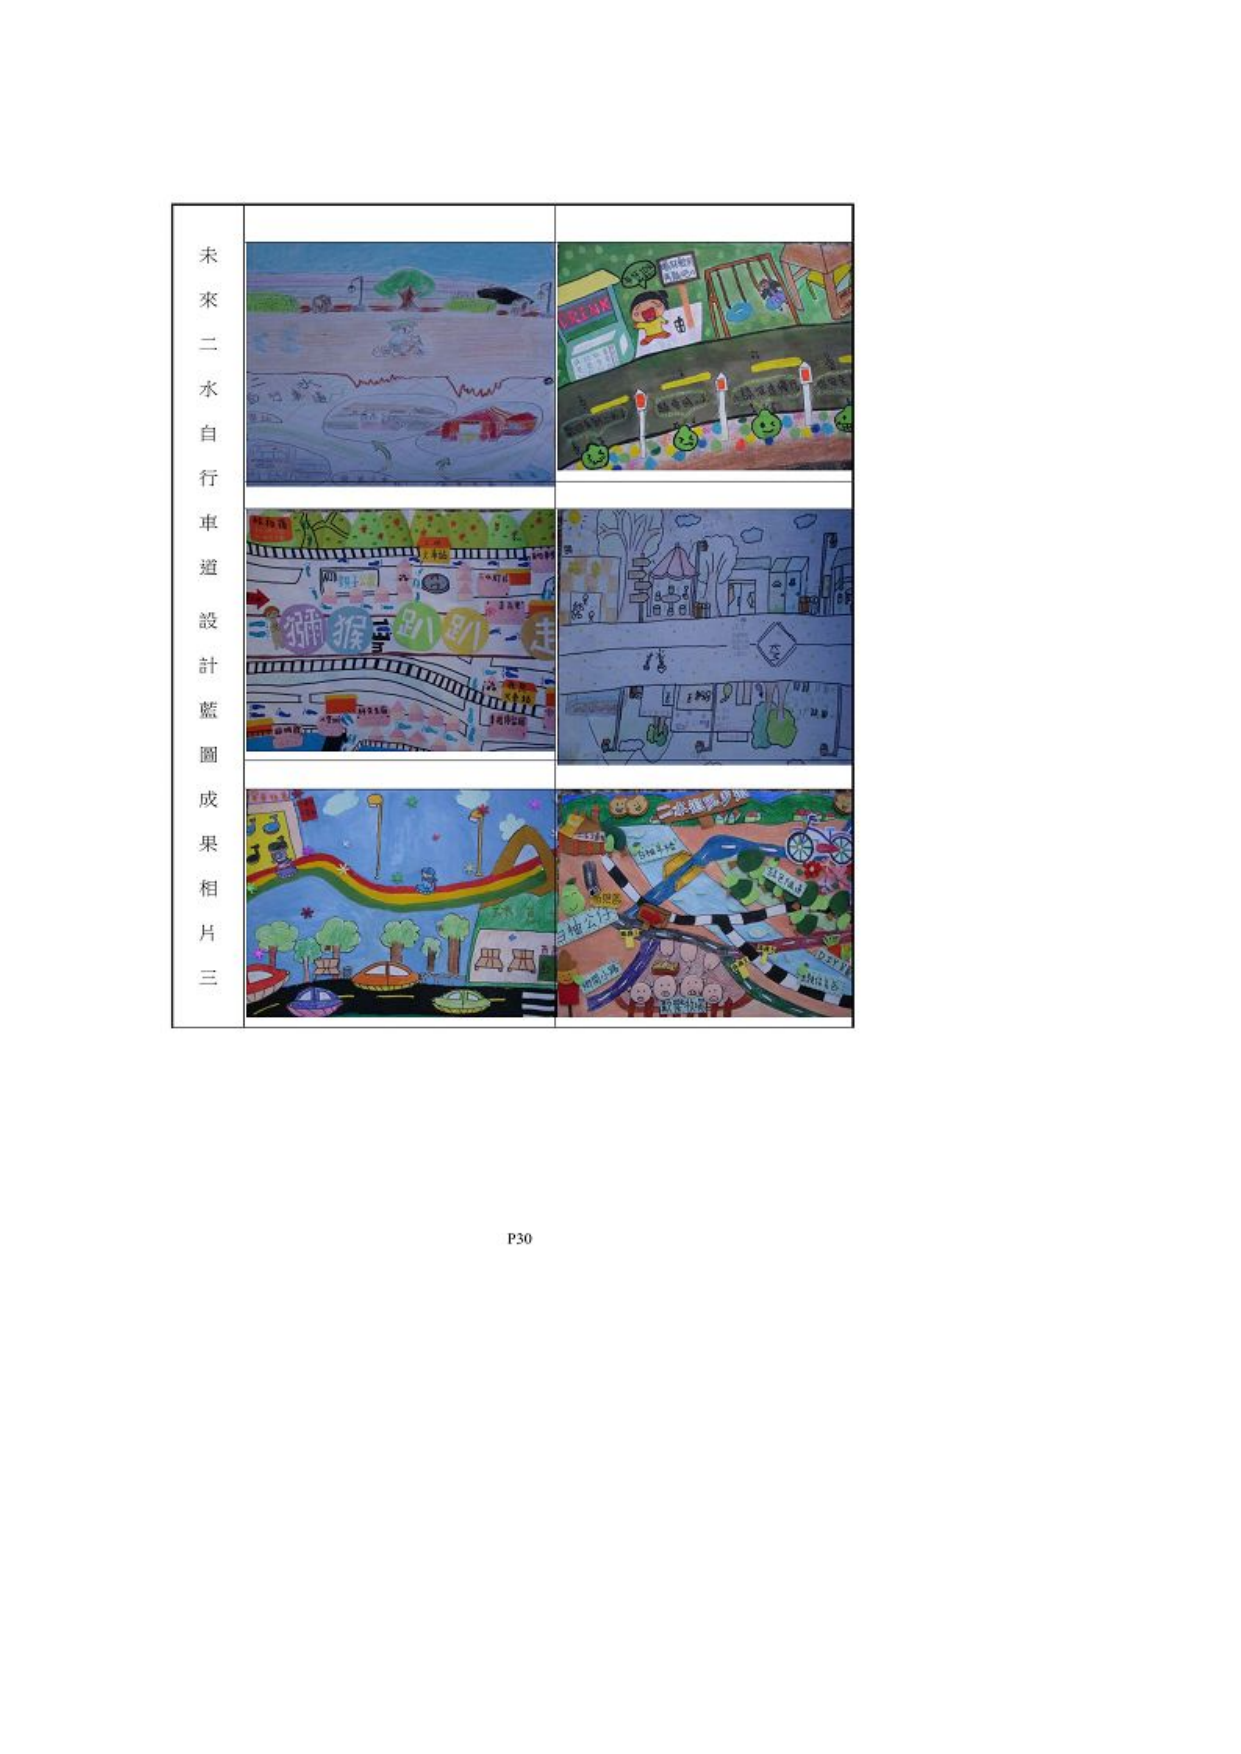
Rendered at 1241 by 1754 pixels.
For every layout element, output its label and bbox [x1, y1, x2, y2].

picture [59, 70, 997, 1321]
